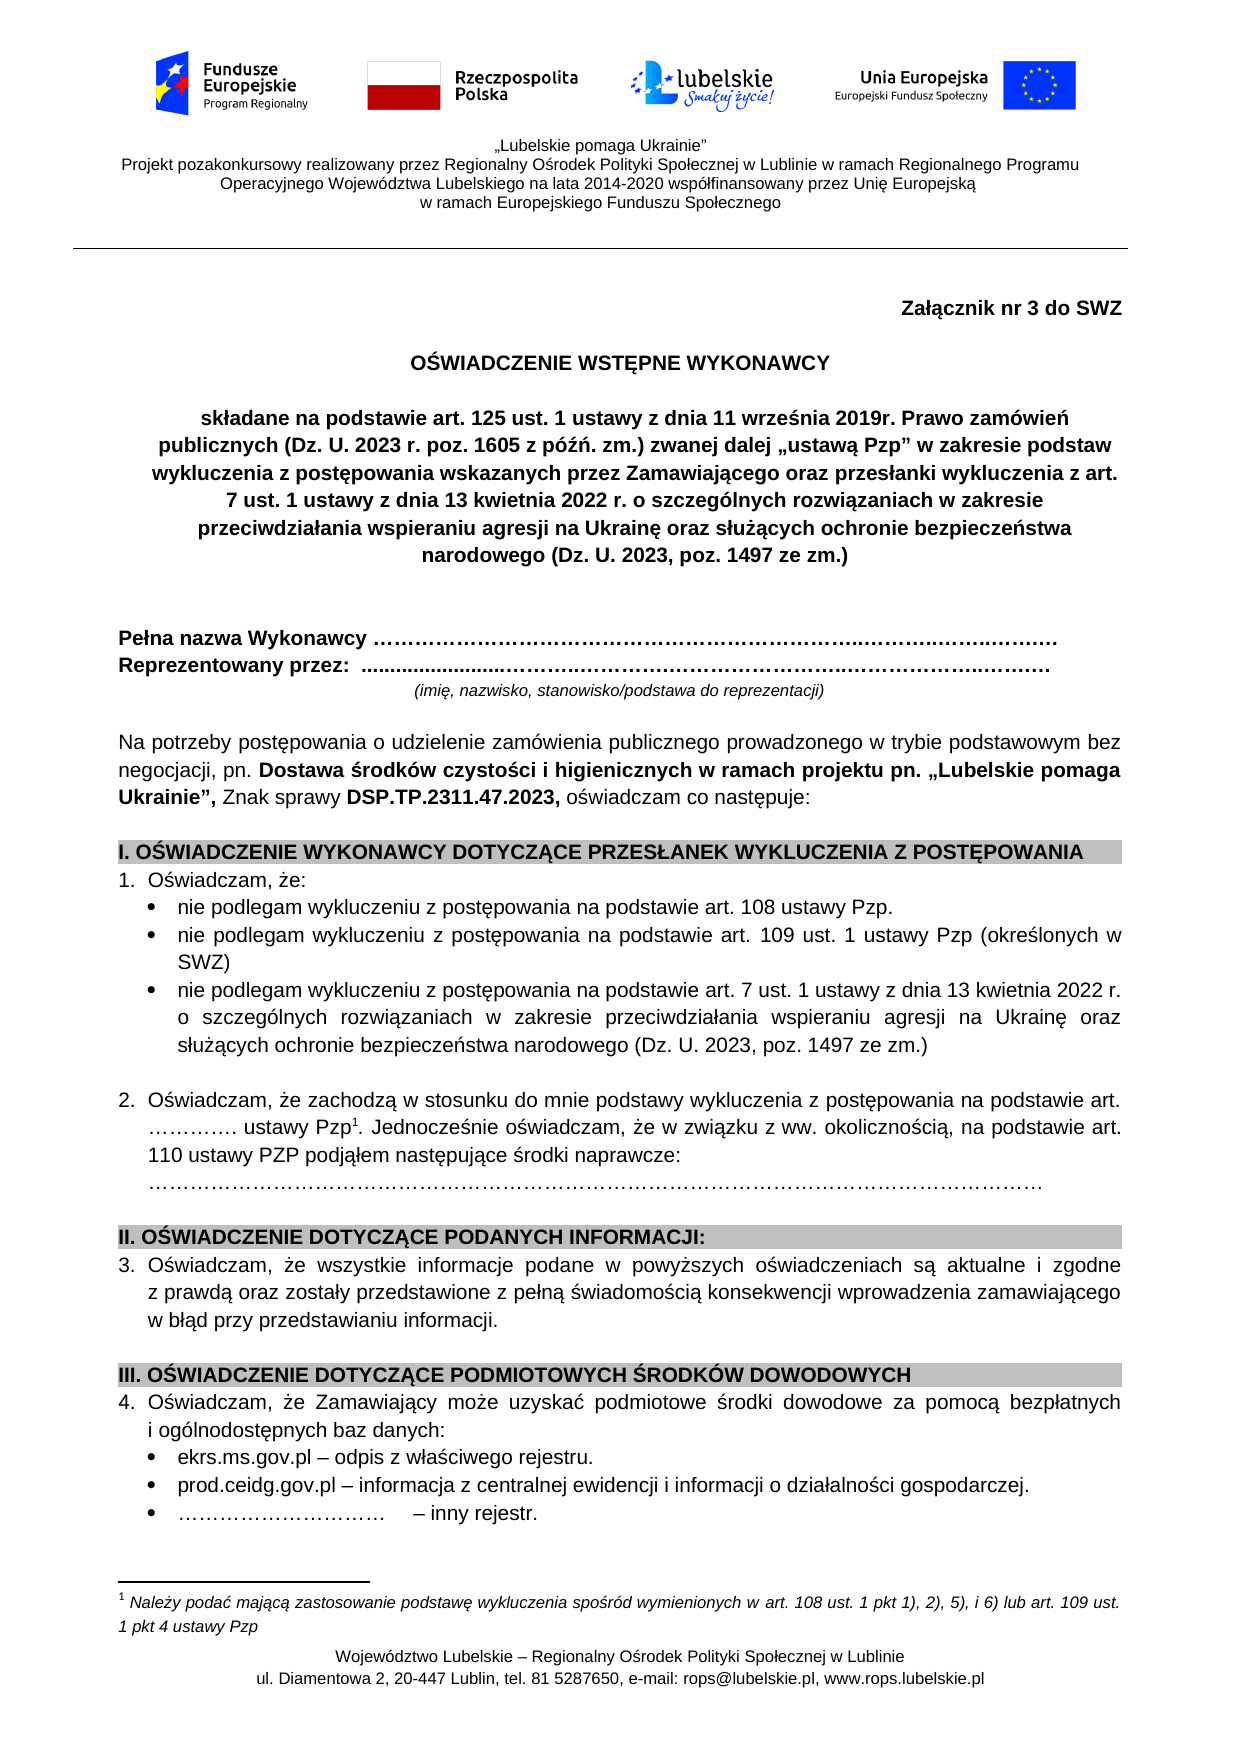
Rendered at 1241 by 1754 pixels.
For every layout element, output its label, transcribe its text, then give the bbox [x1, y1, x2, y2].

list Oświadczam, że: [118, 867, 1122, 891]
list Oświadczam, że wszystkie informacje podane w powyższych oświadczeniach są aktualne i zgodne z prawdą oraz zostały przedstawione z pełną świadomością konsekwencji wprowadzenia zamawiającego w błąd przy przedstawianiu informacji. [118, 1253, 1122, 1332]
list nie podlegam wykluczeniu z postępowania na podstawie art. 108 ustawy Pzp. [148, 895, 1122, 919]
list ekrs.ms.gov.pl – odpis z właściwego rejestru. [148, 1445, 1122, 1469]
list nie podlegam wykluczeniu z postępowania na podstawie art. 7 ust. 1 ustawy z dnia 13 kwietnia 2022 r. o szczególnych rozwiązaniach w zakresie przeciwdziałania wspieraniu agresji na Ukrainę oraz służących ochronie bezpieczeństwa narodowego (Dz. U. 2023, poz. 1497 ze zm.) [148, 978, 1122, 1057]
text Pełna nazwa Wykonawcy ……………………………………………………………..………..……..…….… [118, 625, 1122, 649]
picture [84, 29, 1112, 136]
text III. OŚWIADCZENIE DOTYCZĄCE PODMIOTOWYCH ŚRODKÓW DOWODOWYCH [118, 1363, 1122, 1387]
text ………………………………………………………………………………………………………………… [148, 1170, 1122, 1194]
text składane na podstawie art. 125 ust. 1 ustawy z dnia 11 września 2019r. Prawo zamówień publicznych (Dz. U. 2023 r. poz. 1605 z późń. zm.) zwanej dalej „ustawą Pzp” w zakresie podstaw wykluczenia z postępowania wskazanych przez Zamawiającego oraz przesłanki wykluczenia z art. 7 ust. 1 ustawy z dnia 13 kwietnia 2022 r. o szczególnych rozwiązaniach w zakresie przeciwdziałania wspieraniu agresji na Ukrainę oraz służących ochronie bezpieczeństwa narodowego (Dz. U. 2023, poz. 1497 ze zm.) [148, 405, 1122, 567]
list Oświadczam, że zachodzą w stosunku do mnie podstawy wykluczenia z postępowania na podstawie art. …………. ustawy Pzp. Jednocześnie oświadczam, że w związku z ww. okolicznością, na podstawie art. 110 ustawy PZP podjąłem następujące środki naprawcze: [118, 1088, 1122, 1167]
text I. OŚWIADCZENIE WYKONAWCY DOTYCZĄCE PRZESŁANEK WYKLUCZENIA Z POSTĘPOWANIA [118, 840, 1122, 864]
text Załącznik nr 3 do SWZ [118, 295, 1122, 319]
text II. OŚWIADCZENIE DOTYCZĄCE PODANYCH INFORMACJI: [118, 1225, 1122, 1249]
text (imię, nazwisko, stanowisko/podstawa do reprezentacji) [118, 680, 1122, 699]
list prod.ceidg.gov.pl – informacja z centralnej ewidencji i informacji o działalności gospodarczej. [148, 1473, 1122, 1497]
text Na potrzeby postępowania o udzielenie zamówienia publicznego prowadzonego w trybie podstawowym bez negocjacji, pn. Dostawa środków czystości i higienicznych w ramach projektu pn. „Lubelskie pomaga Ukrainie”, Znak sprawy DSP.TP.2311.47.2023, oświadczam co następuje: [118, 730, 1122, 809]
list Oświadczam, że Zamawiający może uzyskać podmiotowe środki dowodowe za pomocą bezpłatnych i ogólnodostępnych baz danych: [118, 1390, 1122, 1442]
list nie podlegam wykluczeniu z postępowania na podstawie art. 109 ust. 1 ustawy Pzp (określonych w SWZ) [148, 922, 1122, 974]
text Reprezentowany przez: .........................………..………….……………………..………………..…….… [118, 653, 1122, 677]
list ………………………… – inny rejestr. [148, 1500, 1122, 1524]
text OŚWIADCZENIE WSTĘPNE WYKONAWCY [118, 350, 1122, 374]
